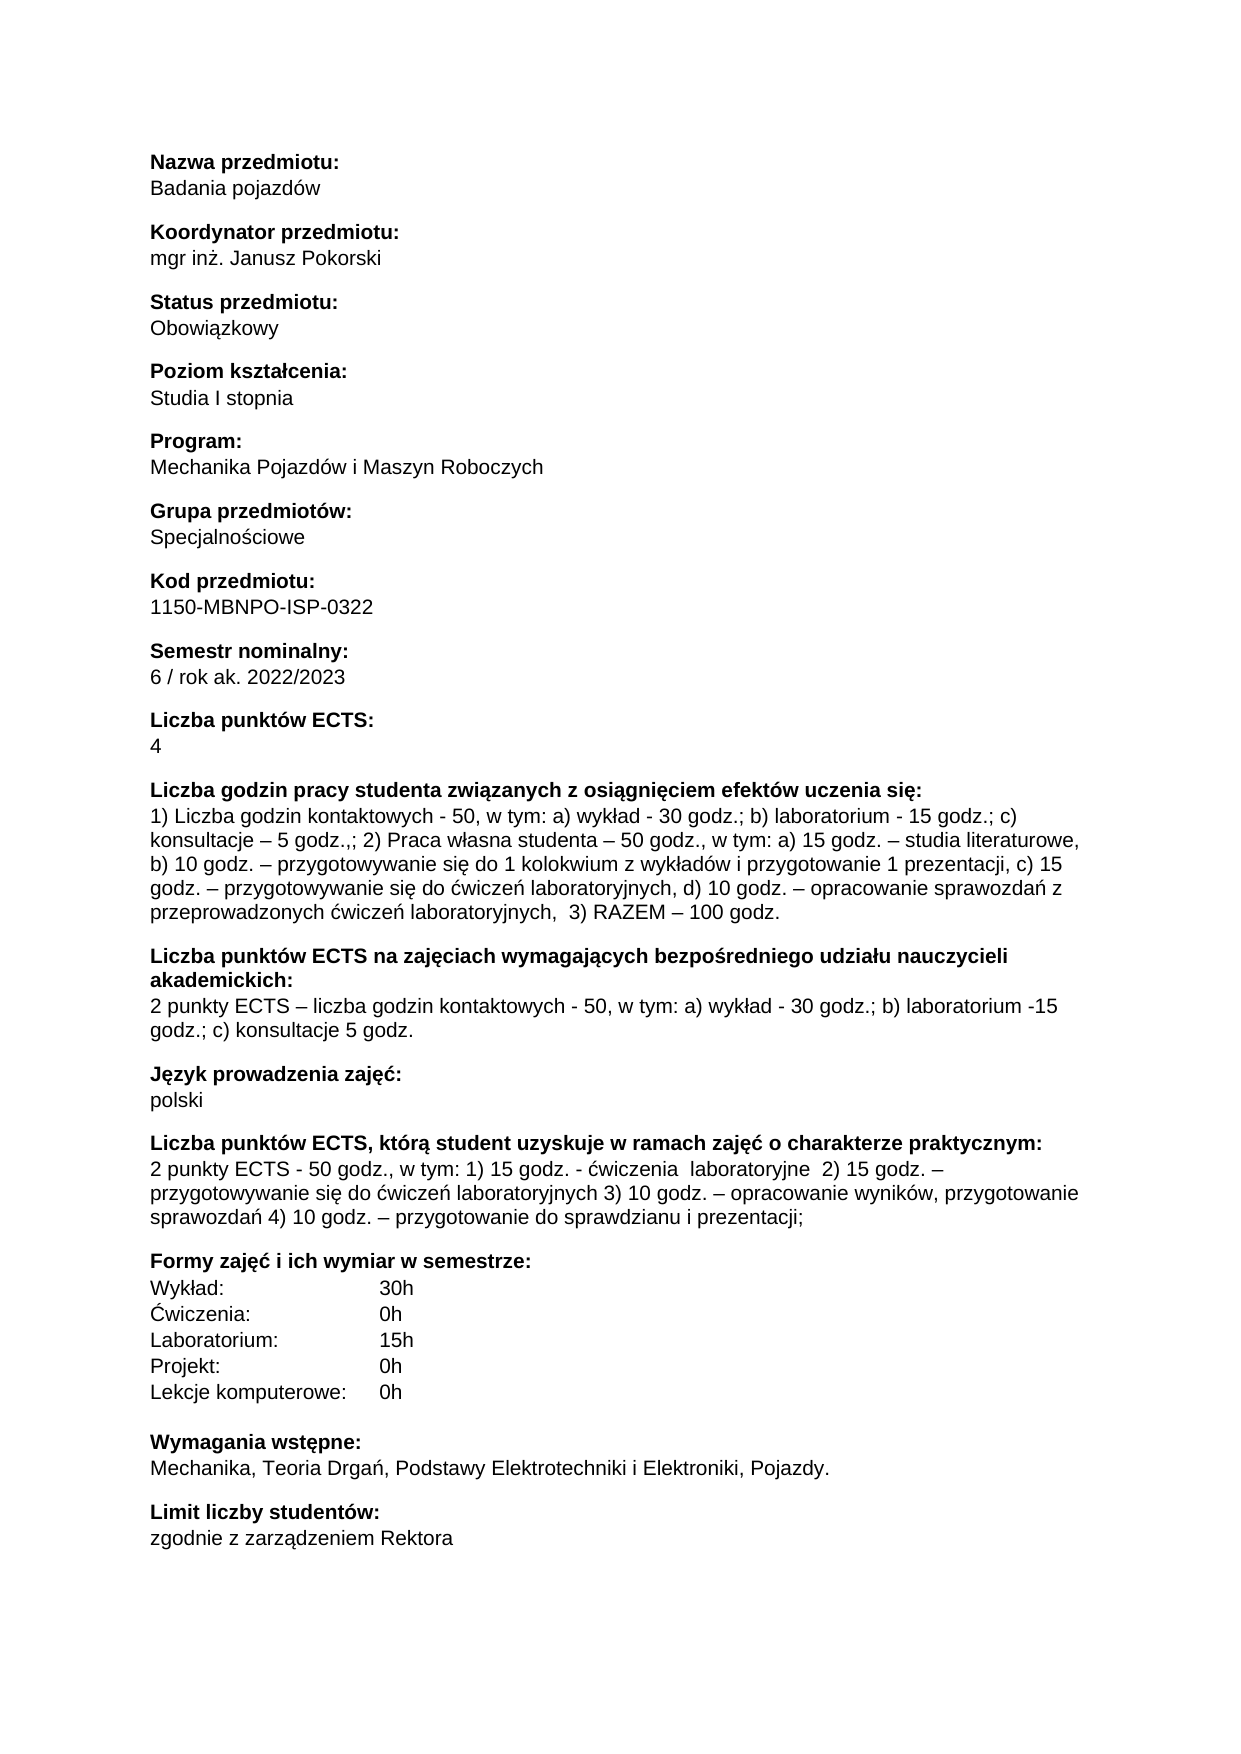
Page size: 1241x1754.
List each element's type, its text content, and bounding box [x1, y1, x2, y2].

text Liczba punktów ECTS: [150, 708, 1090, 732]
text Specjalnościowe [150, 525, 1090, 549]
table_cell Projekt: [140, 1354, 367, 1378]
text 1150-MBNPO-ISP-0322 [150, 595, 1090, 619]
text polski [150, 1087, 1090, 1111]
text Formy zajęć i ich wymiar w semestrze: [150, 1249, 1090, 1273]
text Język prowadzenia zajęć: [150, 1061, 1090, 1085]
text 2 punkty ECTS – liczba godzin kontaktowych - 50, w tym: a) wykład - 30 godz.; b) laboratorium -15 godz.; c) konsultacje 5 godz. [150, 994, 1090, 1042]
text Status przedmiotu: [150, 289, 1090, 313]
text Badania pojazdów [150, 176, 1090, 200]
table_cell Lekcje komputerowe: [140, 1380, 367, 1404]
text Program: [150, 429, 1090, 453]
text Nazwa przedmiotu: [150, 150, 1090, 174]
table_cell 0h [369, 1352, 597, 1378]
table_cell Laboratorium: [140, 1328, 367, 1352]
text Grupa przedmiotów: [150, 499, 1090, 523]
text 6 / rok ak. 2022/2023 [150, 664, 1090, 688]
table_cell 15h [369, 1326, 597, 1352]
text Mechanika Pojazdów i Maszyn Roboczych [150, 455, 1090, 479]
text zgodnie z zarządzeniem Rektora [150, 1526, 1090, 1549]
text Poziom kształcenia: [150, 359, 1090, 383]
table_cell Ćwiczenia: [140, 1302, 367, 1326]
table_cell 0h [369, 1300, 597, 1326]
text 4 [150, 734, 1090, 758]
table_header 30h [369, 1276, 597, 1300]
text 2 punkty ECTS - 50 godz., w tym: 1) 15 godz. - ćwiczenia laboratoryjne 2) 15 godz. – przygotowywanie się do ćwiczeń laboratoryjnych 3) 10 godz. – opracowanie wyników, przygotowanie sprawozdań 4) 10 godz. – przygotowanie do sprawdzianu i prezentacji; [150, 1157, 1090, 1229]
table_header Wykład: [140, 1276, 367, 1300]
text Liczba godzin pracy studenta związanych z osiągnięciem efektów uczenia się: [150, 778, 1090, 802]
text Kod przedmiotu: [150, 569, 1090, 593]
text Liczba punktów ECTS, którą student uzyskuje w ramach zajęć o charakterze praktycznym: [150, 1131, 1090, 1155]
text 1) Liczba godzin kontaktowych - 50, w tym: a) wykład - 30 godz.; b) laboratorium - 15 godz.; c) konsultacje – 5 godz.,; 2) Praca własna studenta – 50 godz., w tym: a) 15 godz. – studia literaturowe, b) 10 godz. – przygotowywanie się do 1 kolokwium z wykładów i przygotowanie 1 prezentacji, c) 15 godz. – przygotowywanie się do ćwiczeń laboratoryjnych, d) 10 godz. – opracowanie sprawozdań z przeprowadzonych ćwiczeń laboratoryjnych, 3) RAZEM – 100 godz. [150, 804, 1090, 924]
text Wymagania wstępne: [150, 1430, 1090, 1454]
text Koordynator przedmiotu: [150, 220, 1090, 244]
text Liczba punktów ECTS na zajęciach wymagających bezpośredniego udziału nauczycieli akademickich: [150, 944, 1090, 992]
text Mechanika, Teoria Drgań, Podstawy Elektrotechniki i Elektroniki, Pojazdy. [150, 1456, 1090, 1480]
table_cell 0h [369, 1378, 597, 1404]
text Studia I stopnia [150, 385, 1090, 409]
text Limit liczby studentów: [150, 1499, 1090, 1523]
text Obowiązkowy [150, 316, 1090, 339]
text mgr inż. Janusz Pokorski [150, 246, 1090, 270]
text Semestr nominalny: [150, 638, 1090, 662]
